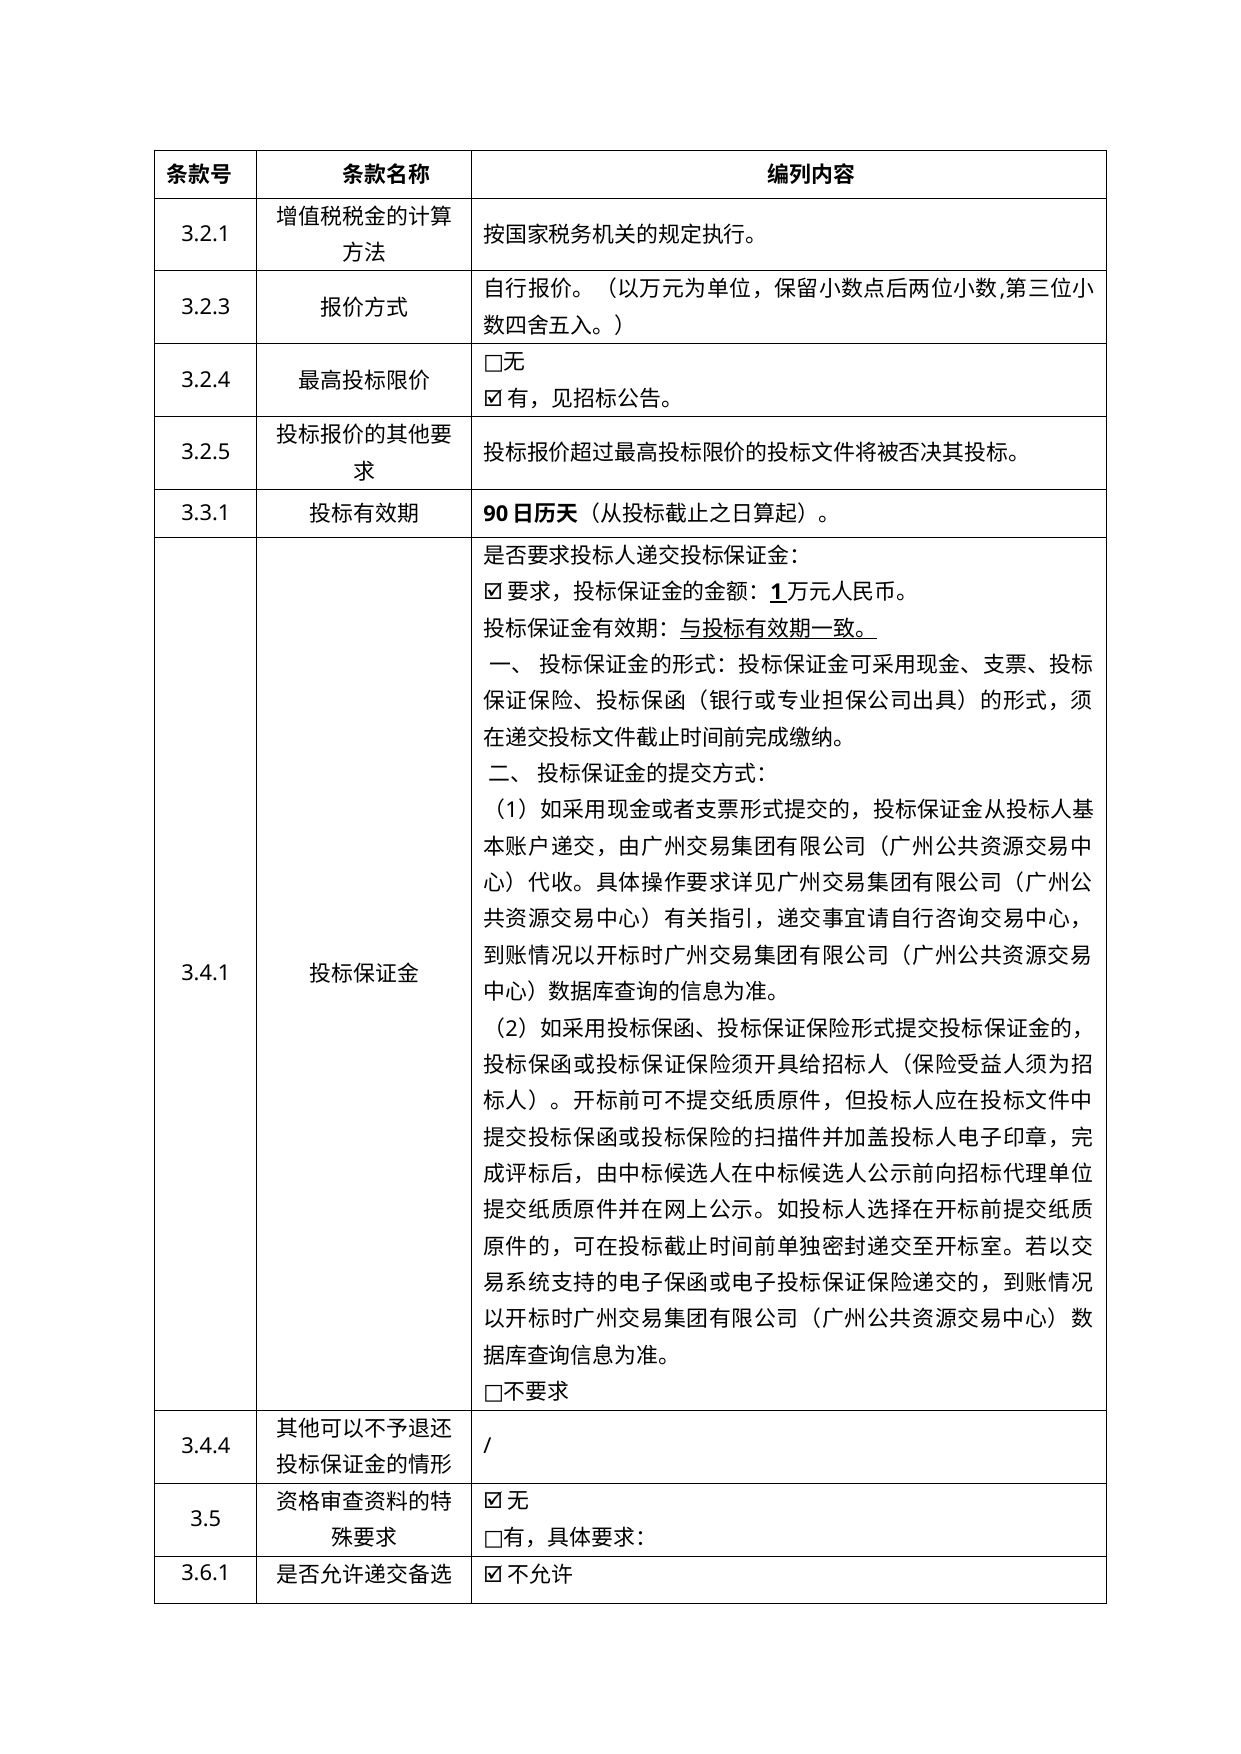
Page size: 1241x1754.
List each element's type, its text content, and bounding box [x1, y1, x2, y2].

table_cell 其他可以不予退还投标保证金的情形 [257, 1411, 471, 1482]
table_cell 3.6.1 [155, 1557, 256, 1603]
table_cell 是否要求投标人递交投标保证金： 要求，投标保证金的金额：1万元人民币。 投标保证金有效期：与投标有效期一致。 一、 投标保证金的形式：投标保证金可采用现金、支票、投标保证保险、投标保函（银行或专业担保公司出具）的形式，须在递交投标文件截止时间前完成缴纳。 二、 投标保证金的提交方式： （1）如采用现金或者支票形式提交的，投标保证金从投标人基本账户递交，由广州交易集团有限公司（广州公共资源交易中心）代收。具体操作要求详见广州交易集团有限公司（广州公共资源交易中心）有关指引，递交事宜请自行咨询交易中心，到账情况以开标时广州交易集团有限公司（广州公共资源交易中心）数据库查询的信息为准。 （2）如采用投标保函、投标保证保险形式提交投标保证金的，投标保函或投标保证保险须开具给招标人（保险受益人须为招标人）。开标前可不提交纸质原件，但投标人应在投标文件中提交投标保函或投标保险的扫描件并加盖投标人电子印章，完成评标后，由中标候选人在中标候选人公示前向招标代理单位提交纸质原件并在网上公示。如投标人选择在开标前提交纸质原件的，可在投标截止时间前单独密封递交至开标室。若以交易系统支持的电子保函或电子投标保证保险递交的，到账情况以开标时广州交易集团有限公司（广州公共资源交易中心）数据库查询信息为准。 □不要求 [472, 538, 1106, 1410]
table_header 条款号 [155, 151, 256, 198]
table_cell 不允许 □允许 [472, 1557, 1106, 1603]
table_cell 3.2.3 [155, 271, 256, 343]
table_cell 无 □有，具体要求： [472, 1484, 1106, 1556]
table_cell 3.5 [155, 1484, 256, 1556]
table_cell 按国家税务机关的规定执行。 [472, 199, 1106, 270]
table_cell 资格审查资料的特殊要求 [257, 1484, 471, 1556]
table_cell 是否允许递交备选投标方案 [257, 1557, 471, 1603]
table_cell 3.2.1 [155, 199, 256, 270]
table_cell 投标报价超过最高投标限价的投标文件将被否决其投标。 [472, 417, 1106, 489]
table_header 编列内容 [472, 151, 1106, 198]
table_cell 报价方式 [257, 271, 471, 343]
table_cell 增值税税金的计算方法 [257, 199, 471, 270]
table_cell 最高投标限价 [257, 344, 471, 416]
table_header 条款名称 [257, 151, 471, 198]
table_cell 投标保证金 [257, 538, 471, 1410]
table_cell □无 有，见招标公告。 [472, 344, 1106, 416]
table_cell 自行报价。（以万元为单位，保留小数点后两位小数,第三位小数四舍五入。） [472, 271, 1106, 343]
table_cell / [472, 1411, 1106, 1482]
table_cell 3.4.1 [155, 538, 256, 1410]
table_cell 3.2.4 [155, 344, 256, 416]
table_cell 3.4.4 [155, 1411, 256, 1482]
table_cell 投标报价的其他要求 [257, 417, 471, 489]
table_cell 3.2.5 [155, 417, 256, 489]
table_cell 90日历天（从投标截止之日算起）。 [472, 490, 1106, 537]
table_cell 投标有效期 [257, 490, 471, 537]
table_cell 3.3.1 [155, 490, 256, 537]
